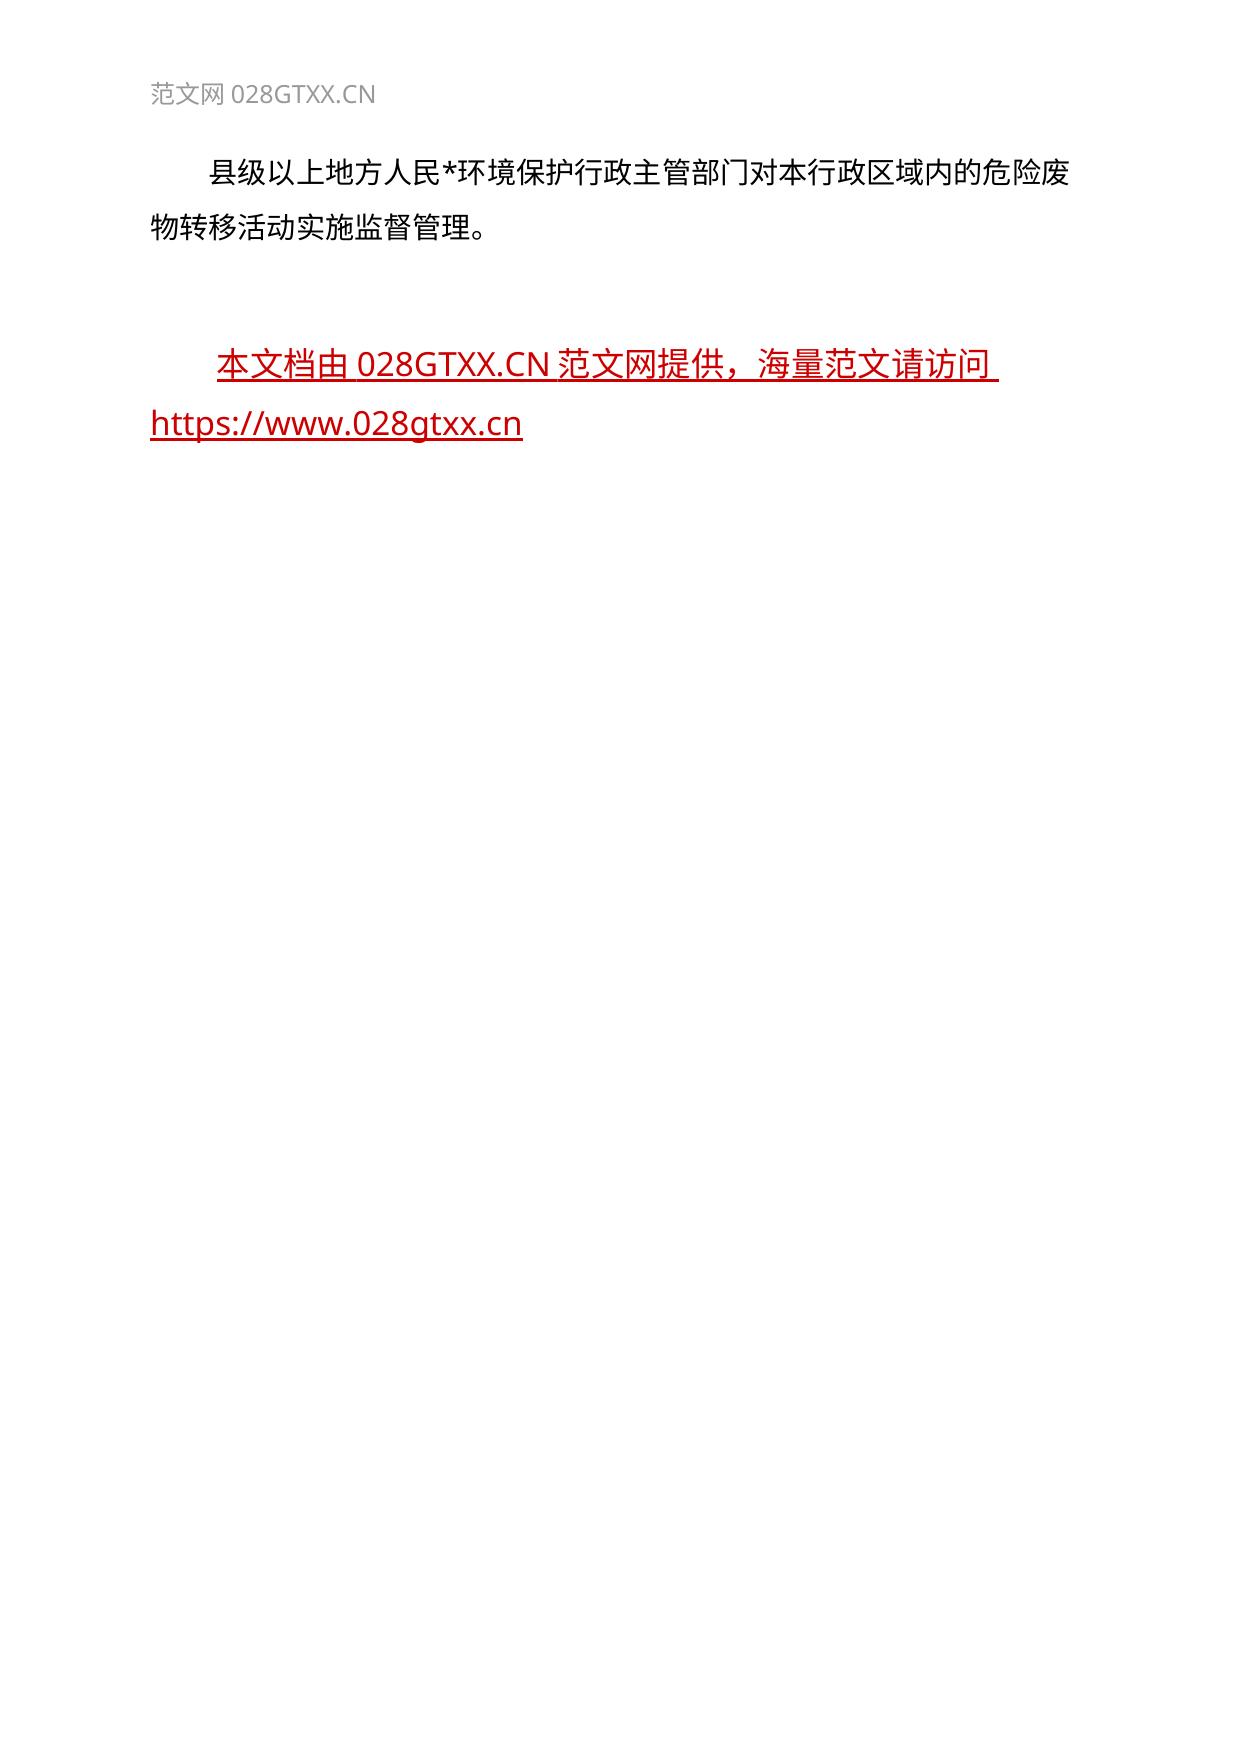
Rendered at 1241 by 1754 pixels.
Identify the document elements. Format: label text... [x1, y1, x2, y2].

text 本文档由028GTXX.CN范文网提供，海量范文请访问 https://www.028gtxx.cn [150, 338, 1090, 445]
text 县级以上地方人民*环境保护行政主管部门对本行政区域内的危险废物转移活动实施监督管理。 [150, 150, 1090, 247]
